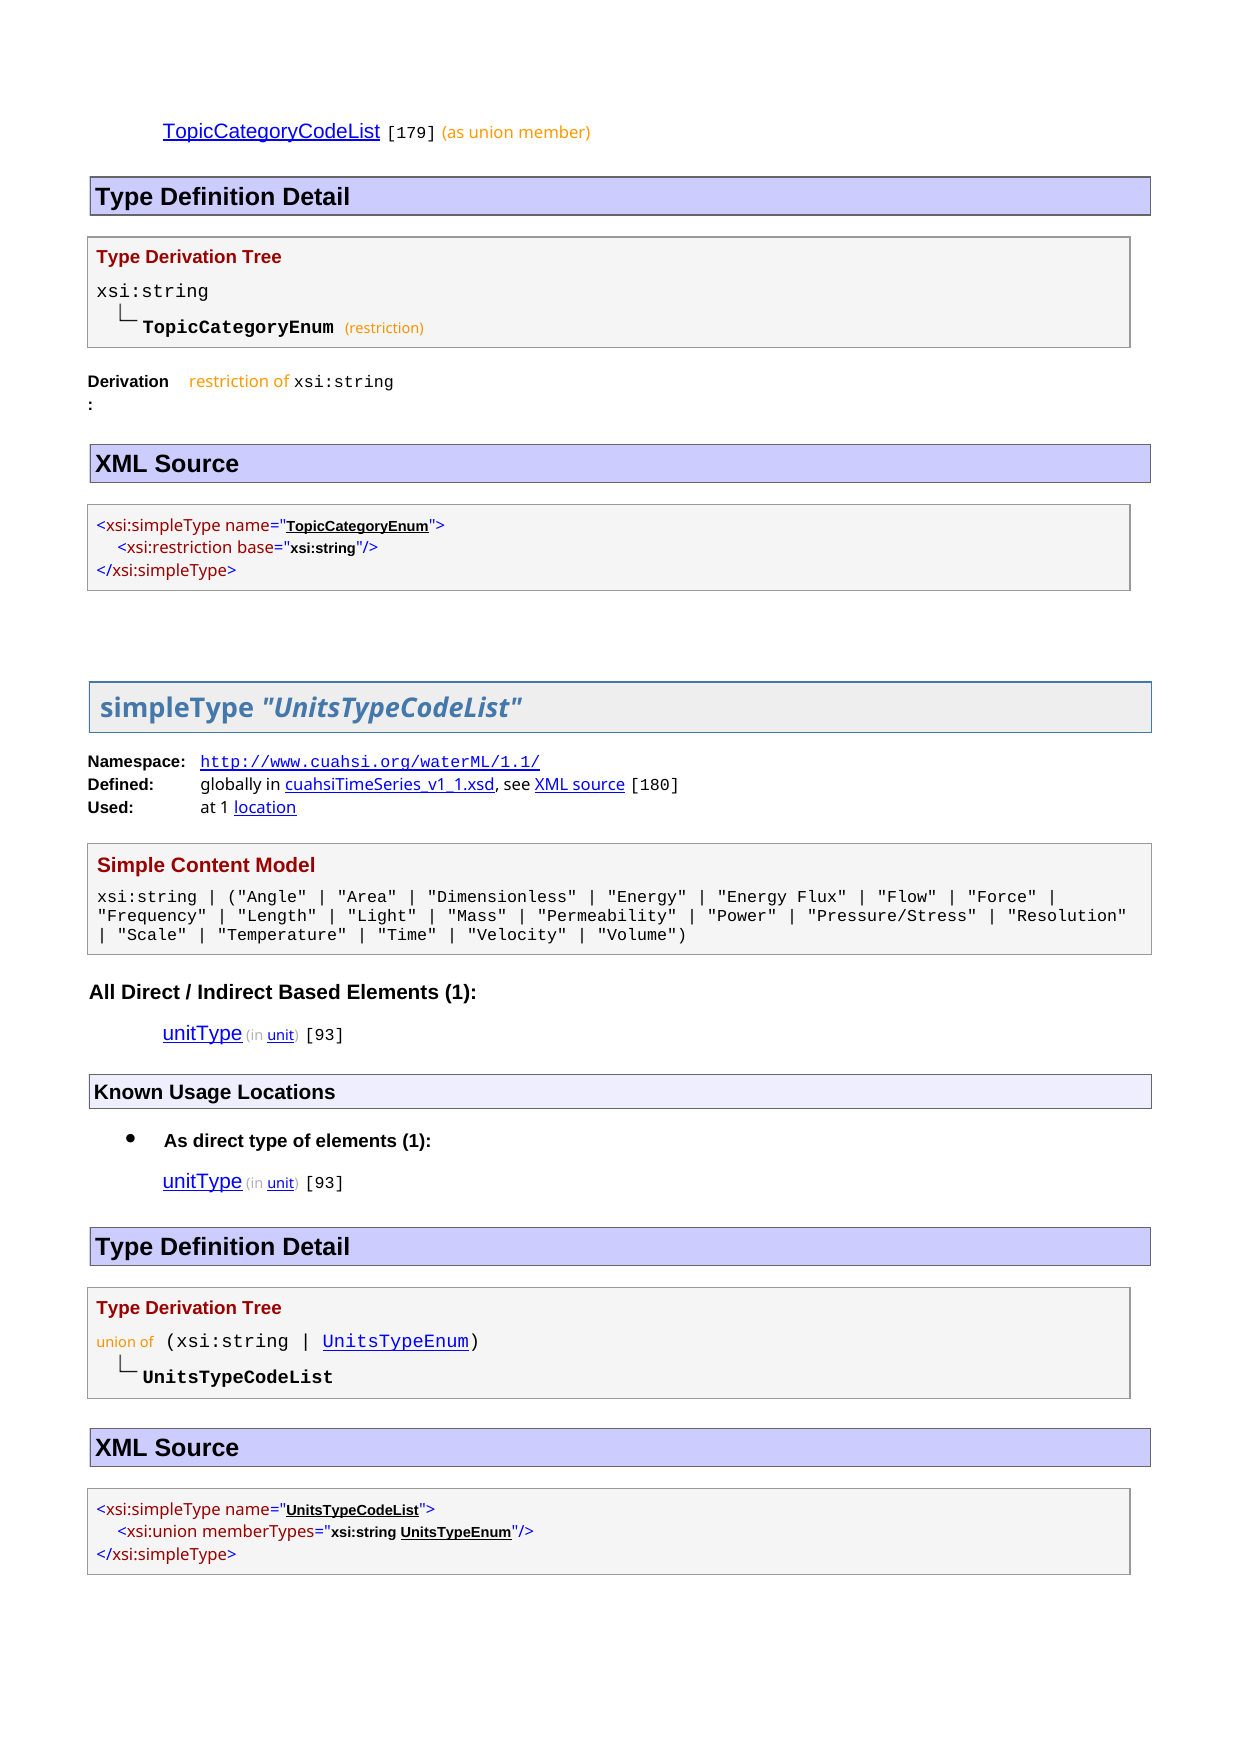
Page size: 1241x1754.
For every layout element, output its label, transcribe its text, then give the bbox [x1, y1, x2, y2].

subtitle All Direct / Indirect Based Elements (1): [88, 980, 1152, 1004]
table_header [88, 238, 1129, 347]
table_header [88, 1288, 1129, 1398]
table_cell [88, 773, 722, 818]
picture [118, 1353, 143, 1376]
subtitle Known Usage Locations [90, 1075, 1151, 1108]
subtitle simpleType "UnitsTypeCodeList" [90, 683, 1151, 732]
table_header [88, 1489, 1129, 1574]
picture [118, 302, 143, 325]
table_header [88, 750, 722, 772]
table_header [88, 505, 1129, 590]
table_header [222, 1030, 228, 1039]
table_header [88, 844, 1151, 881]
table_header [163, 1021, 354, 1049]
subtitle Type Definition Detail [91, 1228, 1150, 1265]
subtitle Type Definition Detail [91, 178, 1150, 214]
subtitle XML Source [91, 1429, 1150, 1466]
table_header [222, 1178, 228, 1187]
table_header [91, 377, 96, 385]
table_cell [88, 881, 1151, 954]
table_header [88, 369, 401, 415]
subtitle XML Source [91, 445, 1150, 482]
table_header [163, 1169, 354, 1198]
subtitle As direct type of elements (1): [126, 1129, 1152, 1153]
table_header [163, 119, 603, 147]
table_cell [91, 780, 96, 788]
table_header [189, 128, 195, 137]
